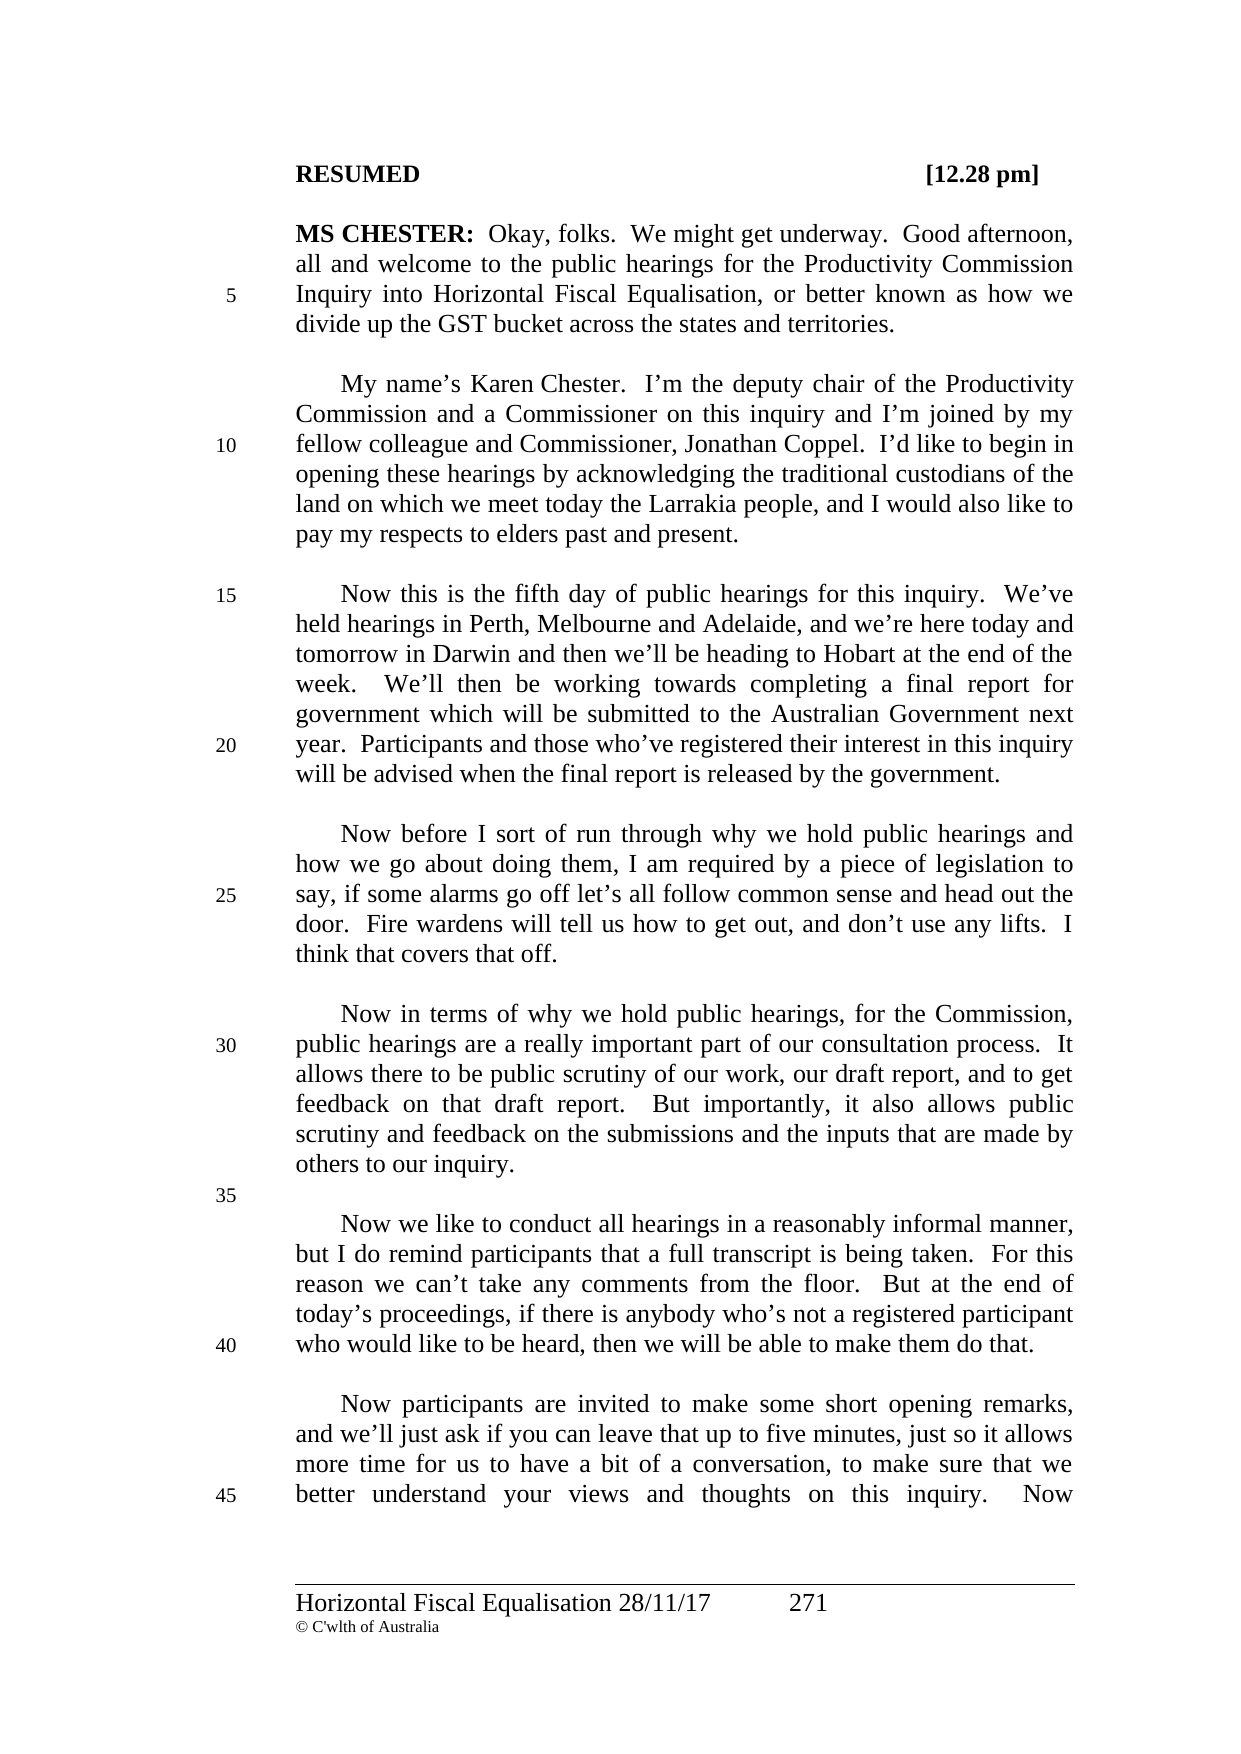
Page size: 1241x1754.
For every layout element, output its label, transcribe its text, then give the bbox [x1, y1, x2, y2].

text Now we like to conduct all hearings in a reasonably informal manner, but I do remind participants that a full transcript is being taken. For this reason we can’t take any comments from the floor. But at the end of today’s proceedings, if there is anybody who’s not a registered participant who would like to be heard, then we will be able to make them do that. [295, 1208, 1075, 1358]
text MS CHESTER: Okay, folks. We might get underway. Good afternoon, all and welcome to the public hearings for the Productivity Commission Inquiry into Horizontal Fiscal Equalisation, or better known as how we divide up the GST bucket across the states and territories. [295, 218, 1075, 338]
text My name’s Karen Chester. I’m the deputy chair of the Productivity Commission and a Commissioner on this inquiry and I’m joined by my fellow colleague and Commissioner, Jonathan Coppel. I’d like to begin in opening these hearings by acknowledging the traditional custodians of the land on which we meet today the Larrakia people, and I would also like to pay my respects to elders past and present. [295, 368, 1075, 548]
text Now before I sort of run through why we hold public hearings and how we go about doing them, I am required by a piece of legislation to say, if some alarms go off let’s all follow common sense and head out the door. Fire wardens will tell us how to get out, and don’t use any lifts. I think that covers that off. [295, 818, 1075, 968]
text RESUMED [12.28 pm] [295, 159, 1075, 188]
text Now in terms of why we hold public hearings, for the Commission, public hearings are a really important part of our consultation process. It allows there to be public scrutiny of our work, our draft report, and to get feedback on that draft report. But importantly, it also allows public scrutiny and feedback on the submissions and the inputs that are made by others to our inquiry. [295, 998, 1075, 1178]
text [295, 1388, 1075, 1508]
text Now this is the fifth day of public hearings for this inquiry. We’ve held hearings in Perth, Melbourne and Adelaide, and we’re here today and tomorrow in Darwin and then we’ll be heading to Hobart at the end of the week. We’ll then be working towards completing a final report for government which will be submitted to the Australian Government next year. Participants and those who’ve registered their interest in this inquiry will be advised when the final report is released by the government. [295, 578, 1075, 788]
